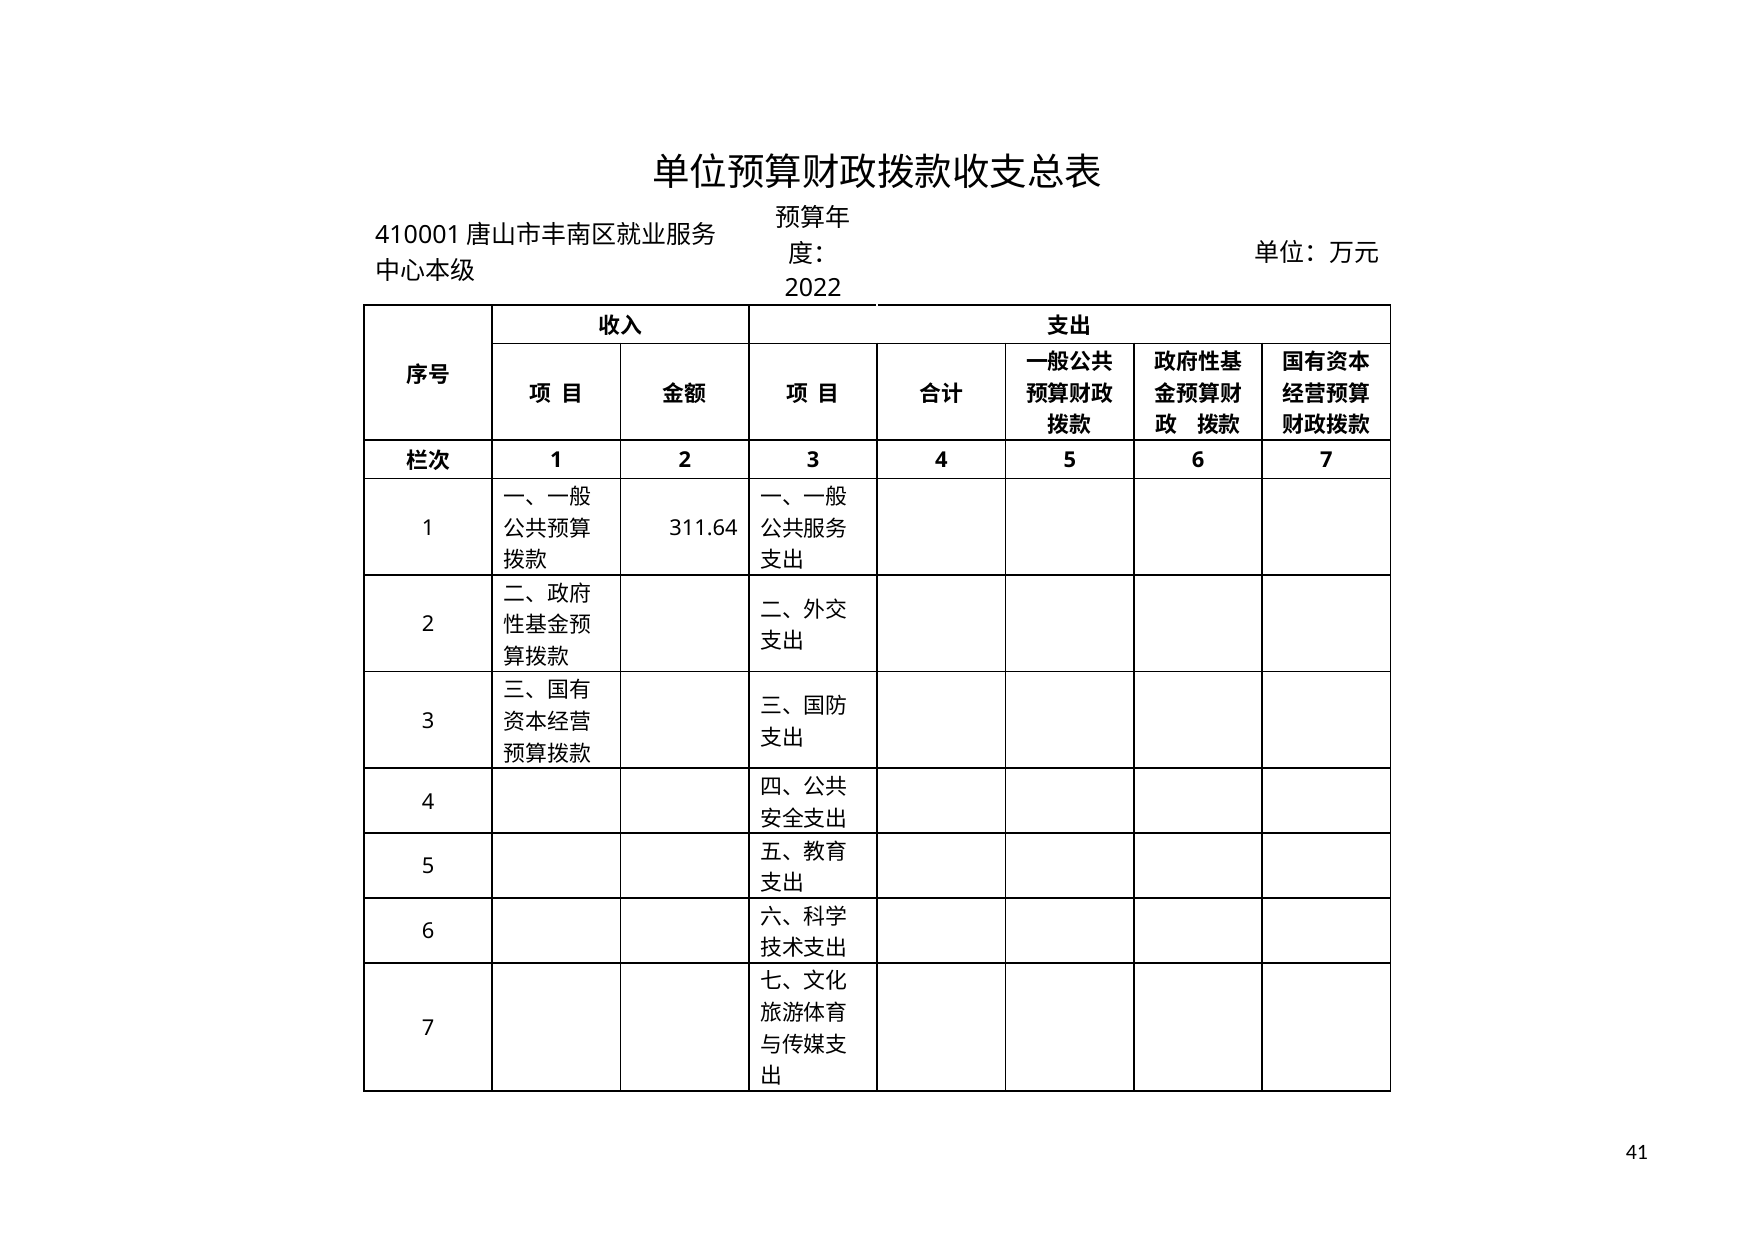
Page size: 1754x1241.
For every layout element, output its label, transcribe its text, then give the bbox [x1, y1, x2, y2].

table_cell [1135, 769, 1261, 832]
table_cell 二、外交支出 [750, 576, 876, 671]
table_cell [1263, 834, 1390, 897]
table_cell 政府性基金预算财政 拨款 [1135, 344, 1261, 439]
table_cell [1135, 672, 1261, 767]
table_cell [1135, 479, 1261, 574]
table_cell 1 [493, 441, 620, 478]
table_cell [1135, 964, 1261, 1090]
table_cell 2 [365, 576, 491, 671]
table_cell [493, 964, 620, 1090]
table_cell [878, 672, 1005, 767]
table_cell [1263, 576, 1390, 671]
table_cell 3 [365, 672, 491, 767]
table_cell 一、一般公共服务支出 [750, 479, 876, 574]
table_cell 311.64 [621, 479, 748, 574]
table_cell 六、科学技术支出 [750, 899, 876, 962]
table_cell 一般公共预算财政拨款 [1006, 344, 1133, 439]
table_cell 四、公共安全支出 [750, 769, 876, 832]
table_cell 7 [1263, 441, 1390, 478]
table_cell [878, 479, 1005, 574]
table_cell 2 [621, 441, 748, 478]
table_cell 七、文化旅游体育与传媒支出 [750, 964, 876, 1090]
table_cell 7 [365, 964, 491, 1090]
table_cell [1135, 899, 1261, 962]
text 单位预算财政拨款收支总表 [106, 142, 1648, 196]
table_cell [1263, 479, 1390, 574]
table_cell [621, 834, 748, 897]
table_header 预算年度：2022 [750, 198, 876, 304]
table_cell [1006, 834, 1133, 897]
table_cell [621, 899, 748, 962]
table_cell [1006, 899, 1133, 962]
table_cell 金额 [621, 344, 748, 439]
table_cell 国有资本经营预算财政拨款 [1263, 344, 1390, 439]
table_cell [1006, 479, 1133, 574]
table_cell 4 [365, 769, 491, 832]
table_cell [1263, 672, 1390, 767]
table_cell 栏次 [365, 441, 491, 478]
table_cell 合计 [878, 344, 1005, 439]
table_cell [1135, 576, 1261, 671]
table_cell 1 [365, 479, 491, 574]
table_cell [1006, 672, 1133, 767]
table_cell 5 [365, 834, 491, 897]
table_cell [878, 576, 1005, 671]
table_cell [878, 769, 1005, 832]
table_cell 6 [1135, 441, 1261, 478]
table_header 410001唐山市丰南区就业服务中心本级 [365, 198, 748, 304]
table_cell 3 [750, 441, 876, 478]
table_cell [878, 964, 1005, 1090]
table_cell 6 [365, 899, 491, 962]
table_cell [878, 834, 1005, 897]
table_cell [621, 964, 748, 1090]
table_cell 三、国防支出 [750, 672, 876, 767]
table_cell 项 目 [493, 344, 620, 439]
table_cell 支出 [750, 306, 1390, 343]
table_cell 五、教育支出 [750, 834, 876, 897]
table_cell 项 目 [750, 344, 876, 439]
table_cell 二、政府性基金预算拨款 [493, 576, 620, 671]
table_cell [621, 576, 748, 671]
table_cell [1006, 769, 1133, 832]
table_header 单位：万元 [878, 198, 1390, 304]
table_cell 一、一般公共预算拨款 [493, 479, 620, 574]
table_cell [1263, 964, 1390, 1090]
table_cell [493, 899, 620, 962]
table_cell [1135, 834, 1261, 897]
table_cell [621, 672, 748, 767]
table_cell 4 [878, 441, 1005, 478]
table_cell 收入 [493, 306, 748, 343]
table_cell [878, 899, 1005, 962]
table_cell [1006, 964, 1133, 1090]
table_cell [1263, 899, 1390, 962]
table_cell [1006, 576, 1133, 671]
table_cell 序号 [365, 306, 491, 439]
table_cell 三、国有资本经营预算拨款 [493, 672, 620, 767]
table_cell [493, 834, 620, 897]
table_cell [1263, 769, 1390, 832]
table_cell [493, 769, 620, 832]
table_cell 5 [1006, 441, 1133, 478]
table_cell [621, 769, 748, 832]
